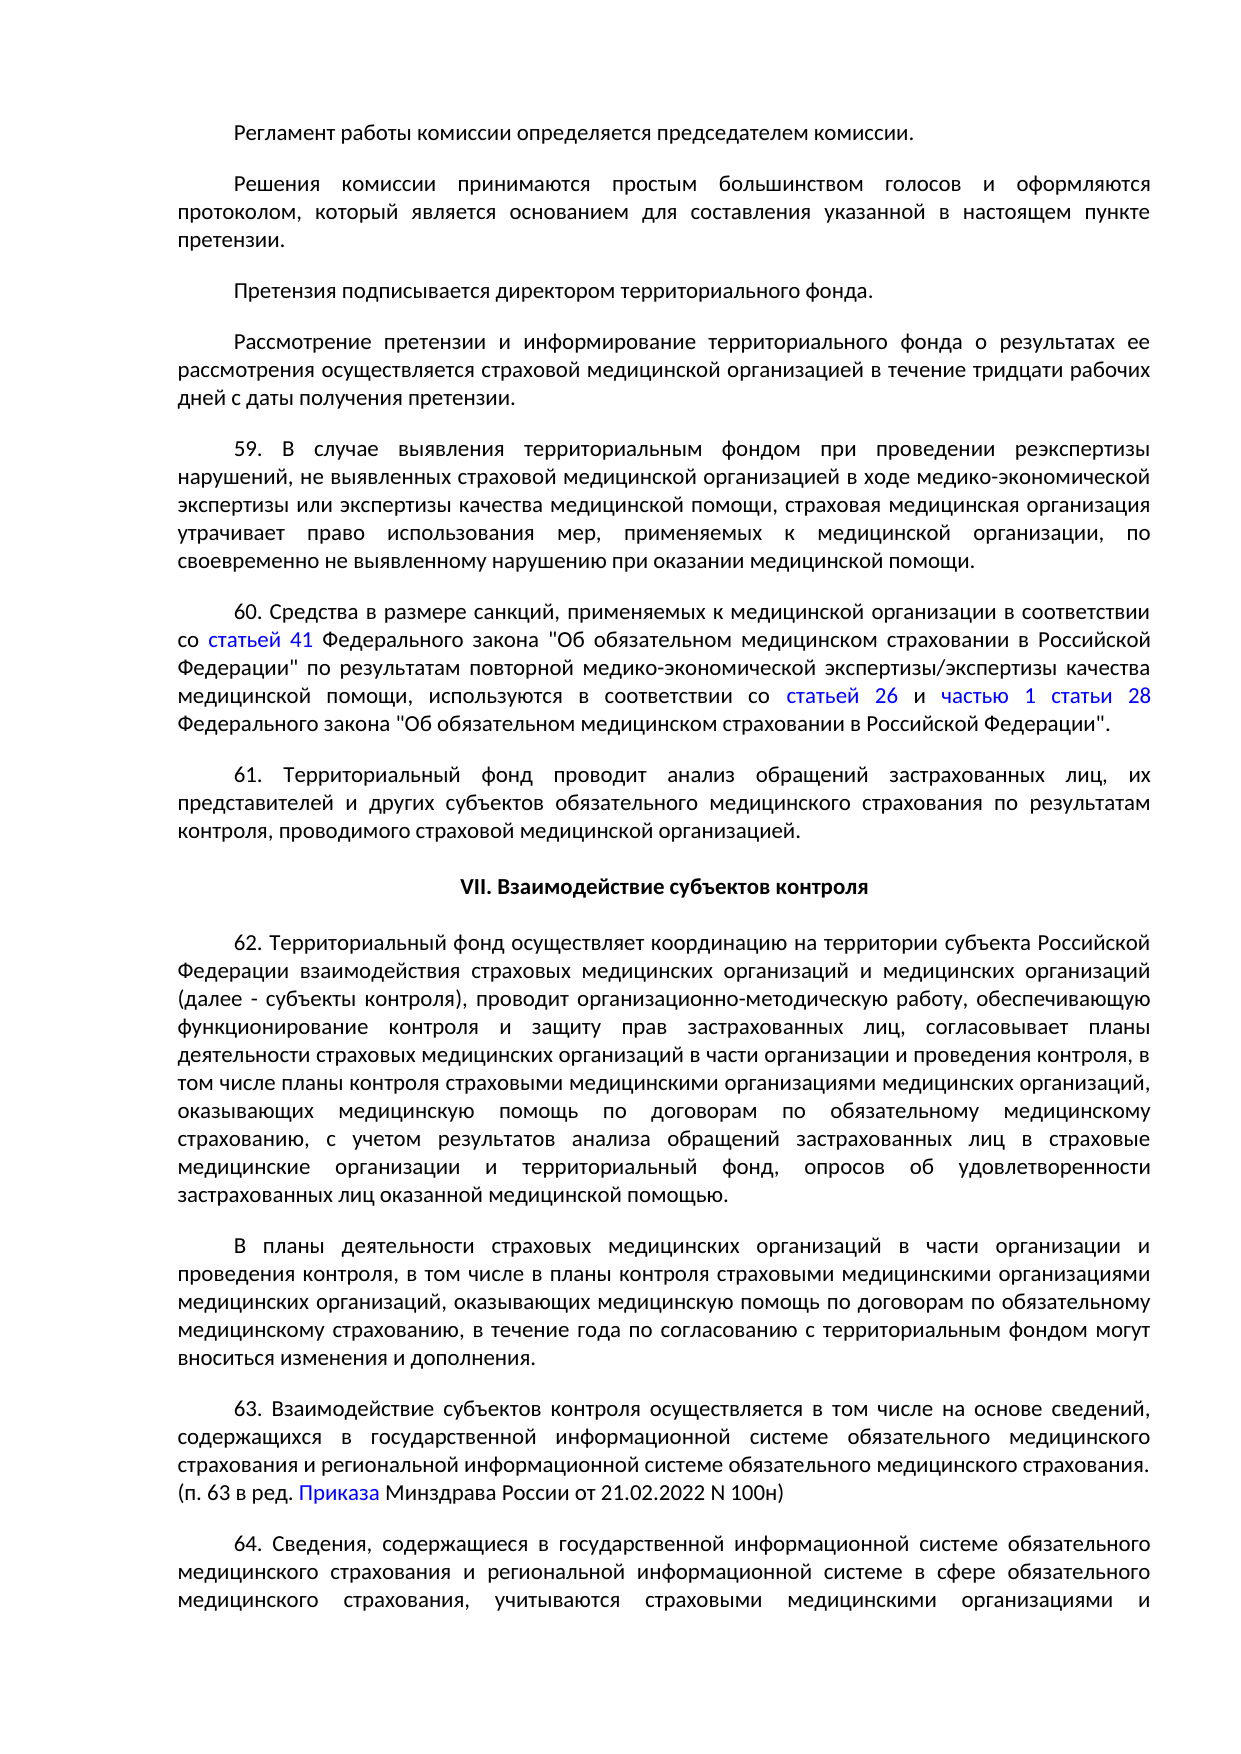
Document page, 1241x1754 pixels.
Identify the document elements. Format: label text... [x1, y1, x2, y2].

text Решения комиссии принимаются простым большинством голосов и оформляются протоколом, который является основанием для составления указанной в настоящем пункте претензии. [177, 169, 1152, 253]
text 63. Взаимодействие субъектов контроля осуществляется в том числе на основе сведений, содержащихся в государственной информационной системе обязательного медицинского страхования и региональной информационной системе обязательного медицинского страхования. [177, 1394, 1152, 1478]
text 59. В случае выявления территориальным фондом при проведении реэкспертизы нарушений, не выявленных страховой медицинской организацией в ходе медико-экономической экспертизы или экспертизы качества медицинской помощи, страховая медицинская организация утрачивает право использования мер, применяемых к медицинской организации, по своевременно не выявленному нарушению при оказании медицинской помощи. [177, 434, 1152, 574]
text (п. 63 в ред. Приказа Минздрава России от 21.02.2022 N 100н) [177, 1478, 1152, 1506]
text Рассмотрение претензии и информирование территориального фонда о результатах ее рассмотрения осуществляется страховой медицинской организацией в течение тридцати рабочих дней с даты получения претензии. [177, 327, 1152, 411]
title VII. Взаимодействие субъектов контроля [177, 872, 1152, 900]
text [177, 1529, 1152, 1613]
text Претензия подписывается директором территориального фонда. [177, 276, 1152, 304]
text 60. Средства в размере санкций, применяемых к медицинской организации в соответствии со статьей 41 Федерального закона "Об обязательном медицинском страховании в Российской Федерации" по результатам повторной медико-экономической экспертизы/экспертизы качества медицинской помощи, используются в соответствии со статьей 26 и частью 1 статьи 28 Федерального закона "Об обязательном медицинском страховании в Российской Федерации". [177, 597, 1152, 737]
text 61. Территориальный фонд проводит анализ обращений застрахованных лиц, их представителей и других субъектов обязательного медицинского страхования по результатам контроля, проводимого страховой медицинской организацией. [177, 760, 1152, 844]
text Регламент работы комиссии определяется председателем комиссии. [177, 118, 1152, 146]
text 62. Территориальный фонд осуществляет координацию на территории субъекта Российской Федерации взаимодействия страховых медицинских организаций и медицинских организаций (далее - субъекты контроля), проводит организационно-методическую работу, обеспечивающую функционирование контроля и защиту прав застрахованных лиц, согласовывает планы деятельности страховых медицинских организаций в части организации и проведения контроля, в том числе планы контроля страховыми медицинскими организациями медицинских организаций, оказывающих медицинскую помощь по договорам по обязательному медицинскому страхованию, с учетом результатов анализа обращений застрахованных лиц в страховые медицинские организации и территориальный фонд, опросов об удовлетворенности застрахованных лиц оказанной медицинской помощью. [177, 928, 1152, 1208]
text В планы деятельности страховых медицинских организаций в части организации и проведения контроля, в том числе в планы контроля страховыми медицинскими организациями медицинских организаций, оказывающих медицинскую помощь по договорам по обязательному медицинскому страхованию, в течение года по согласованию с территориальным фондом могут вноситься изменения и дополнения. [177, 1231, 1152, 1371]
